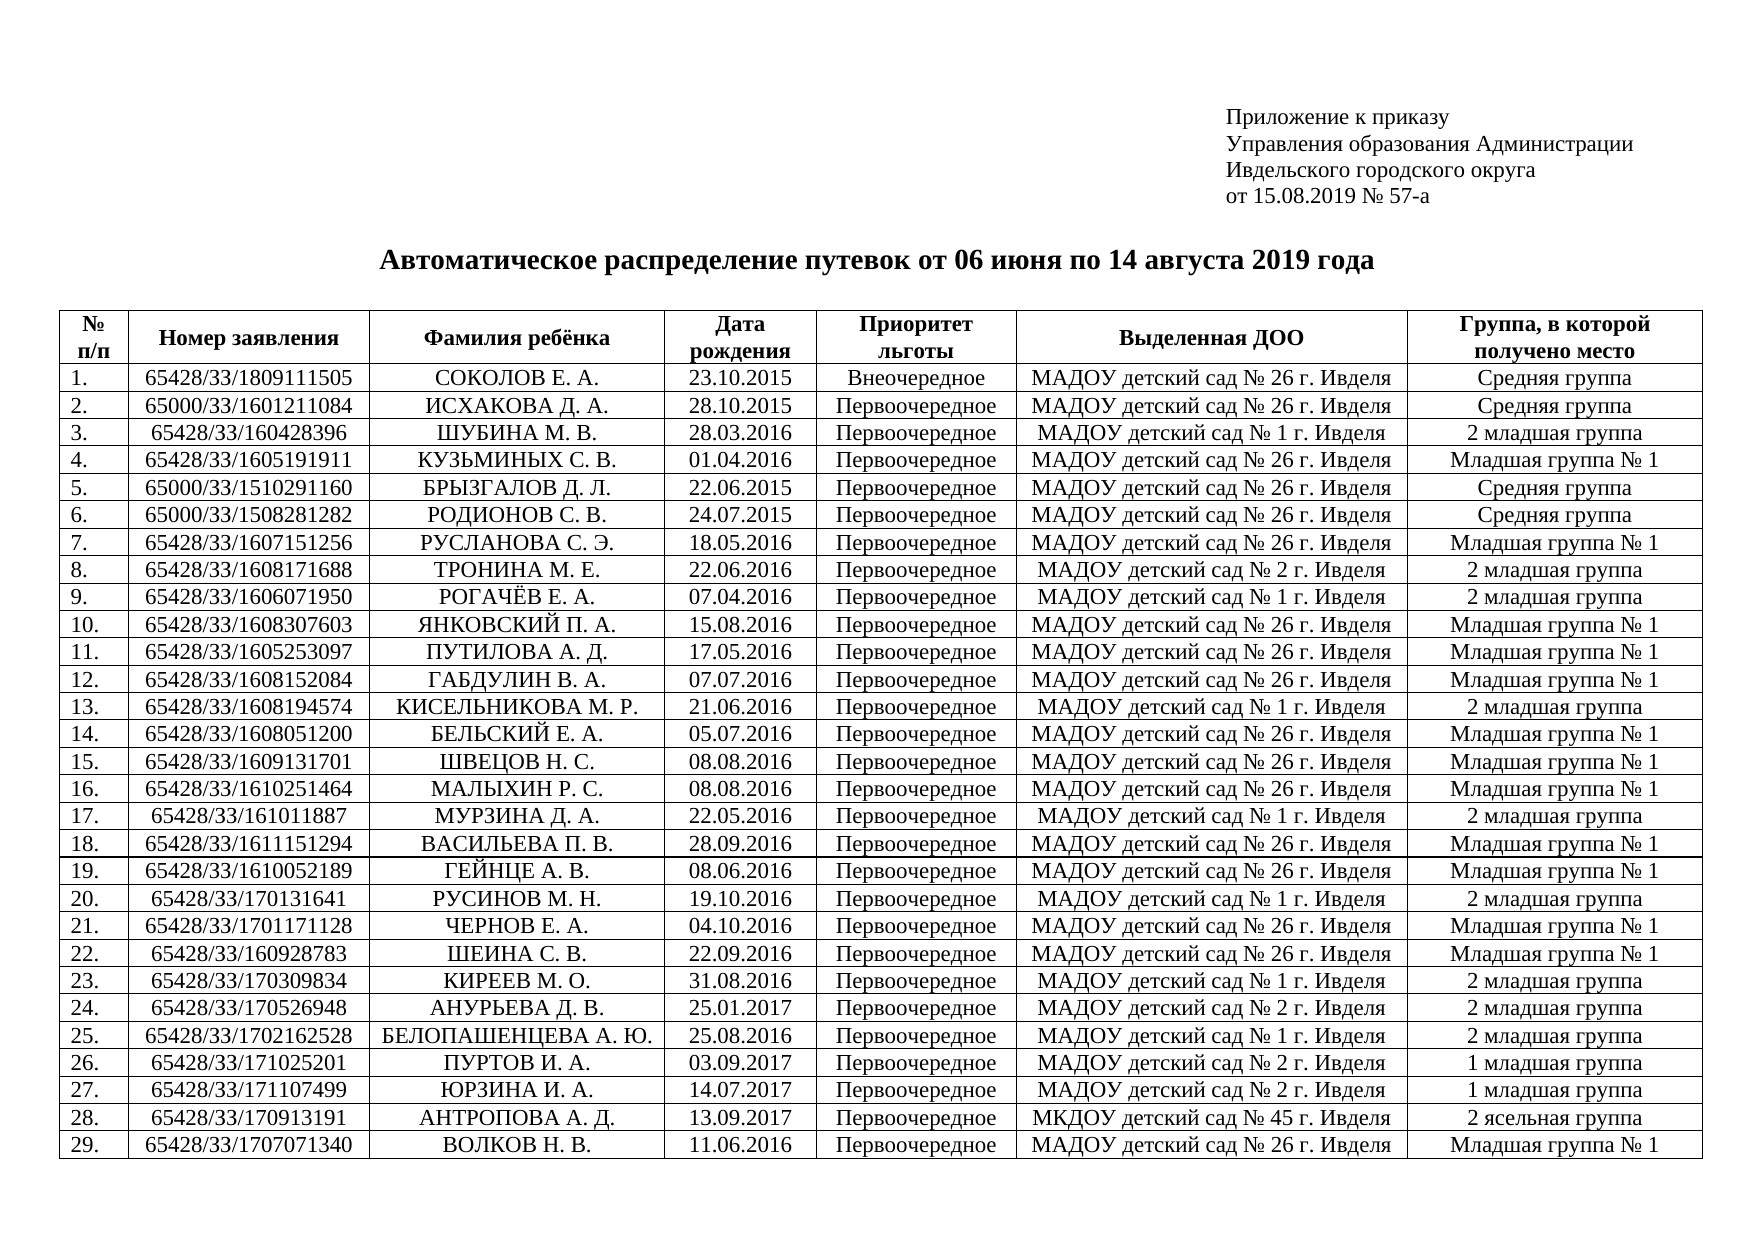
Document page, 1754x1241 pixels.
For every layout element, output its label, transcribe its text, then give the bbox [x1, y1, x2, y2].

table_cell БЕЛОПАШЕНЦЕВА А. Ю. [370, 1022, 664, 1048]
table_cell 2 младшая группа [1408, 584, 1702, 610]
table_cell 08.08.2016 [665, 748, 816, 774]
table_cell 65000/ЗЗ/1601211084 [129, 392, 369, 418]
table_cell 18.05.2016 [665, 529, 816, 555]
table_cell ГАБДУЛИН В. А. [370, 666, 664, 692]
table_cell МАДОУ детский сад № 26 г. Ивделя [1017, 775, 1407, 802]
table_cell Первоочередное [817, 967, 1016, 993]
table_cell [60, 556, 128, 582]
table_cell [60, 720, 128, 747]
table_cell 25.08.2016 [665, 1022, 816, 1048]
table_cell Первоочередное [817, 1131, 1016, 1158]
table_cell Первоочередное [817, 994, 1016, 1021]
table_cell 28.09.2016 [665, 830, 816, 856]
table_cell ЮРЗИНА И. А. [370, 1077, 664, 1103]
table_cell 28.03.2016 [665, 419, 816, 445]
table_cell АНУРЬЕВА Д. В. [370, 994, 664, 1021]
table_cell 22.06.2015 [665, 474, 816, 500]
table_cell 65428/ЗЗ/1608171688 [129, 556, 369, 582]
table_cell КИРЕЕВ М. О. [370, 967, 664, 993]
table_cell Первоочередное [817, 885, 1016, 911]
table_cell 65428/ЗЗ/1606071950 [129, 584, 369, 610]
table_cell 2 младшая группа [1408, 803, 1702, 829]
table_cell 65428/ЗЗ/171107499 [129, 1077, 369, 1103]
table_cell Средняя группа [1408, 364, 1702, 391]
table_cell ВАСИЛЬЕВА П. В. [370, 830, 664, 856]
table_cell [60, 940, 128, 966]
text от 15.08.2019 № 57-а [118, 182, 1636, 209]
table_cell [60, 748, 128, 774]
table_cell 2 младшая группа [1408, 556, 1702, 582]
table_cell МАДОУ детский сад № 1 г. Ивделя [1017, 967, 1407, 993]
table_cell 65428/ЗЗ/1611151294 [129, 830, 369, 856]
table_header Дата рождения [665, 311, 816, 363]
table_cell РУСЛАНОВА С. Э. [370, 529, 664, 555]
table_cell 65428/ЗЗ/160428396 [129, 419, 369, 445]
table_cell МАДОУ детский сад № 26 г. Ивделя [1017, 638, 1407, 664]
table_cell ТРОНИНА М. Е. [370, 556, 664, 582]
table_cell 2 младшая группа [1408, 885, 1702, 911]
table_cell [60, 501, 128, 528]
table_cell [60, 693, 128, 719]
table_cell 65428/ЗЗ/160928783 [129, 940, 369, 966]
table_cell ЧЕРНОВ Е. А. [370, 912, 664, 938]
text Ивдельского городского округа [118, 156, 1636, 182]
table_cell Первоочередное [817, 529, 1016, 555]
table_cell МАДОУ детский сад № 26 г. Ивделя [1017, 392, 1407, 418]
table_cell МАДОУ детский сад № 1 г. Ивделя [1017, 803, 1407, 829]
table_cell ЯНКОВСКИЙ П. А. [370, 611, 664, 637]
table_cell Первоочередное [817, 666, 1016, 692]
table_header Выделенная ДОО [1017, 311, 1407, 363]
table_cell 07.07.2016 [665, 666, 816, 692]
table_cell 31.08.2016 [665, 967, 816, 993]
table_cell МАДОУ детский сад № 26 г. Ивделя [1017, 858, 1407, 884]
table_cell 2 младшая группа [1408, 967, 1702, 993]
table_cell 22.09.2016 [665, 940, 816, 966]
table_cell Младшая группа № 1 [1408, 830, 1702, 856]
table_cell ГЕЙНЦЕ А. В. [370, 858, 664, 884]
table_cell 2 младшая группа [1408, 1022, 1702, 1048]
table_cell 65428/ЗЗ/170309834 [129, 967, 369, 993]
table_cell 65428/ЗЗ/1608152084 [129, 666, 369, 692]
table_cell 19.10.2016 [665, 885, 816, 911]
table_cell РОГАЧЁВ Е. А. [370, 584, 664, 610]
table_cell 65428/ЗЗ/1707071340 [129, 1131, 369, 1158]
table_cell ИСХАКОВА Д. А. [370, 392, 664, 418]
table_cell 08.08.2016 [665, 775, 816, 802]
table_cell [60, 912, 128, 938]
table_header № п/п [60, 311, 128, 363]
table_cell [60, 666, 128, 692]
table_cell 24.07.2015 [665, 501, 816, 528]
table_cell КИСЕЛЬНИКОВА М. Р. [370, 693, 664, 719]
table_cell 65428/ЗЗ/1702162528 [129, 1022, 369, 1048]
table_cell 65428/ЗЗ/1605253097 [129, 638, 369, 664]
table_cell МАДОУ детский сад № 26 г. Ивделя [1017, 720, 1407, 747]
table_cell Внеочередное [817, 364, 1016, 391]
table_cell МАДОУ детский сад № 26 г. Ивделя [1017, 1131, 1407, 1158]
table_cell 13.09.2017 [665, 1104, 816, 1130]
text Управления образования Администрации [118, 130, 1636, 156]
table_cell СОКОЛОВ Е. А. [370, 364, 664, 391]
table_cell Младшая группа № 1 [1408, 611, 1702, 637]
table_cell Младшая группа № 1 [1408, 858, 1702, 884]
table_cell Первоочередное [817, 858, 1016, 884]
table_cell РУСИНОВ М. Н. [370, 885, 664, 911]
table_cell [60, 967, 128, 993]
table_cell МУРЗИНА Д. А. [370, 803, 664, 829]
table_cell 65428/ЗЗ/170131641 [129, 885, 369, 911]
table_cell 14.07.2017 [665, 1077, 816, 1103]
table_header Номер заявления [129, 311, 369, 363]
table_cell [60, 529, 128, 555]
table_cell [60, 419, 128, 445]
table_cell [60, 830, 128, 856]
table_cell Первоочередное [817, 611, 1016, 637]
table_cell Первоочередное [817, 720, 1016, 747]
table_cell МАДОУ детский сад № 1 г. Ивделя [1017, 584, 1407, 610]
table_cell ШЕИНА С. В. [370, 940, 664, 966]
table_cell Средняя группа [1408, 392, 1702, 418]
table_cell Младшая группа № 1 [1408, 775, 1702, 802]
table_cell МАДОУ детский сад № 26 г. Ивделя [1017, 830, 1407, 856]
table_cell 65000/ЗЗ/1510291160 [129, 474, 369, 500]
table_cell Первоочередное [817, 693, 1016, 719]
table_cell [60, 885, 128, 911]
table_cell 07.04.2016 [665, 584, 816, 610]
table_cell [60, 858, 128, 884]
table_cell [60, 474, 128, 500]
table_cell 21.06.2016 [665, 693, 816, 719]
table_cell ШУБИНА М. В. [370, 419, 664, 445]
table_cell Первоочередное [817, 392, 1016, 418]
table_cell Младшая группа № 1 [1408, 446, 1702, 473]
table_cell 03.09.2017 [665, 1049, 816, 1076]
table_cell 17.05.2016 [665, 638, 816, 664]
table_cell МАДОУ детский сад № 2 г. Ивделя [1017, 1077, 1407, 1103]
table_cell 65428/ЗЗ/170913191 [129, 1104, 369, 1130]
table_cell Младшая группа № 1 [1408, 748, 1702, 774]
table_cell 1 младшая группа [1408, 1049, 1702, 1076]
table_cell [60, 638, 128, 664]
table_cell Первоочередное [817, 446, 1016, 473]
table_cell МКДОУ детский сад № 45 г. Ивделя [1017, 1104, 1407, 1130]
table_cell МАДОУ детский сад № 2 г. Ивделя [1017, 994, 1407, 1021]
table_cell Первоочередное [817, 501, 1016, 528]
table_cell [60, 775, 128, 802]
table_cell [60, 1077, 128, 1103]
table_cell Младшая группа № 1 [1408, 720, 1702, 747]
table_cell 22.05.2016 [665, 803, 816, 829]
table_cell Первоочередное [817, 584, 1016, 610]
table_cell 1 младшая группа [1408, 1077, 1702, 1103]
table_cell АНТРОПОВА А. Д. [370, 1104, 664, 1130]
table_cell 65428/ЗЗ/161011887 [129, 803, 369, 829]
table_cell Первоочередное [817, 775, 1016, 802]
table_cell 2 младшая группа [1408, 994, 1702, 1021]
table_cell Первоочередное [817, 748, 1016, 774]
table_cell Первоочередное [817, 1049, 1016, 1076]
table_cell 65428/ЗЗ/1608194574 [129, 693, 369, 719]
table_cell Первоочередное [817, 803, 1016, 829]
table_cell 22.06.2016 [665, 556, 816, 582]
table_cell 11.06.2016 [665, 1131, 816, 1158]
table_cell МАДОУ детский сад № 26 г. Ивделя [1017, 666, 1407, 692]
table_cell Младшая группа № 1 [1408, 1131, 1702, 1158]
table_cell 65428/ЗЗ/1610052189 [129, 858, 369, 884]
table_cell ПУРТОВ И. А. [370, 1049, 664, 1076]
table_cell 08.06.2016 [665, 858, 816, 884]
table_cell 65428/ЗЗ/1608307603 [129, 611, 369, 637]
table_cell МАДОУ детский сад № 26 г. Ивделя [1017, 501, 1407, 528]
table_cell 25.01.2017 [665, 994, 816, 1021]
table_cell МАДОУ детский сад № 1 г. Ивделя [1017, 419, 1407, 445]
table_cell Младшая группа № 1 [1408, 912, 1702, 938]
table_header Группа, в которой получено место [1408, 311, 1702, 363]
table_cell МАДОУ детский сад № 26 г. Ивделя [1017, 529, 1407, 555]
table_cell МАДОУ детский сад № 26 г. Ивделя [1017, 611, 1407, 637]
table_cell ШВЕЦОВ Н. С. [370, 748, 664, 774]
table_cell 2 младшая группа [1408, 419, 1702, 445]
table_cell [60, 446, 128, 473]
table_cell 01.04.2016 [665, 446, 816, 473]
table_cell Первоочередное [817, 638, 1016, 664]
table_cell [60, 1022, 128, 1048]
table_cell Младшая группа № 1 [1408, 940, 1702, 966]
table_cell МАДОУ детский сад № 26 г. Ивделя [1017, 912, 1407, 938]
table_cell 23.10.2015 [665, 364, 816, 391]
table_cell ПУТИЛОВА А. Д. [370, 638, 664, 664]
table_cell [60, 584, 128, 610]
table_header Фамилия ребёнка [370, 311, 664, 363]
table_cell 65428/ЗЗ/1607151256 [129, 529, 369, 555]
table_cell Младшая группа № 1 [1408, 638, 1702, 664]
table_cell 04.10.2016 [665, 912, 816, 938]
table_cell 05.07.2016 [665, 720, 816, 747]
table_cell [60, 611, 128, 637]
text Автоматическое распределение путевок от 06 июня по 14 августа 2019 года [118, 242, 1636, 276]
table_cell БРЫЗГАЛОВ Д. Л. [370, 474, 664, 500]
table_cell 65428/ЗЗ/1605191911 [129, 446, 369, 473]
table_cell МАЛЫХИН Р. С. [370, 775, 664, 802]
table_cell [60, 994, 128, 1021]
table_header Приоритет льготы [817, 311, 1016, 363]
table_cell МАДОУ детский сад № 1 г. Ивделя [1017, 1022, 1407, 1048]
table_cell 2 младшая группа [1408, 693, 1702, 719]
table_cell МАДОУ детский сад № 26 г. Ивделя [1017, 364, 1407, 391]
table_cell МАДОУ детский сад № 26 г. Ивделя [1017, 940, 1407, 966]
table_cell 65428/ЗЗ/1610251464 [129, 775, 369, 802]
table_cell [60, 1131, 128, 1158]
table_cell Средняя группа [1408, 474, 1702, 500]
table_cell 65428/ЗЗ/1608051200 [129, 720, 369, 747]
table_cell 65000/ЗЗ/1508281282 [129, 501, 369, 528]
table_cell РОДИОНОВ С. В. [370, 501, 664, 528]
text Приложение к приказу [118, 103, 1636, 130]
table_cell Первоочередное [817, 940, 1016, 966]
table_cell Первоочередное [817, 1022, 1016, 1048]
table_cell Первоочередное [817, 830, 1016, 856]
table_cell КУЗЬМИНЫХ С. В. [370, 446, 664, 473]
table_cell 2 ясельная группа [1408, 1104, 1702, 1130]
table_cell МАДОУ детский сад № 26 г. Ивделя [1017, 446, 1407, 473]
table_cell Младшая группа № 1 [1408, 529, 1702, 555]
table_cell [60, 1104, 128, 1130]
table_cell ВОЛКОВ Н. В. [370, 1131, 664, 1158]
table_cell Младшая группа № 1 [1408, 666, 1702, 692]
table_cell Первоочередное [817, 1104, 1016, 1130]
table_cell 65428/ЗЗ/170526948 [129, 994, 369, 1021]
table_cell [60, 1049, 128, 1076]
table_cell Первоочередное [817, 912, 1016, 938]
table_cell МАДОУ детский сад № 26 г. Ивделя [1017, 748, 1407, 774]
table_cell [60, 803, 128, 829]
table_cell 28.10.2015 [665, 392, 816, 418]
table_cell Средняя группа [1408, 501, 1702, 528]
table_cell 65428/ЗЗ/1609131701 [129, 748, 369, 774]
table_cell БЕЛЬСКИЙ Е. А. [370, 720, 664, 747]
table_cell МАДОУ детский сад № 2 г. Ивделя [1017, 1049, 1407, 1076]
table_cell [60, 392, 128, 418]
table_cell [60, 364, 128, 391]
table_cell 65428/ЗЗ/1809111505 [129, 364, 369, 391]
table_cell 65428/ЗЗ/171025201 [129, 1049, 369, 1076]
table_cell МАДОУ детский сад № 1 г. Ивделя [1017, 885, 1407, 911]
table_cell Первоочередное [817, 419, 1016, 445]
table_cell Первоочередное [817, 556, 1016, 582]
table_cell Первоочередное [817, 1077, 1016, 1103]
table_cell 15.08.2016 [665, 611, 816, 637]
table_cell 65428/ЗЗ/1701171128 [129, 912, 369, 938]
table_cell Первоочередное [817, 474, 1016, 500]
table_cell МАДОУ детский сад № 2 г. Ивделя [1017, 556, 1407, 582]
table_cell МАДОУ детский сад № 26 г. Ивделя [1017, 474, 1407, 500]
table_cell МАДОУ детский сад № 1 г. Ивделя [1017, 693, 1407, 719]
